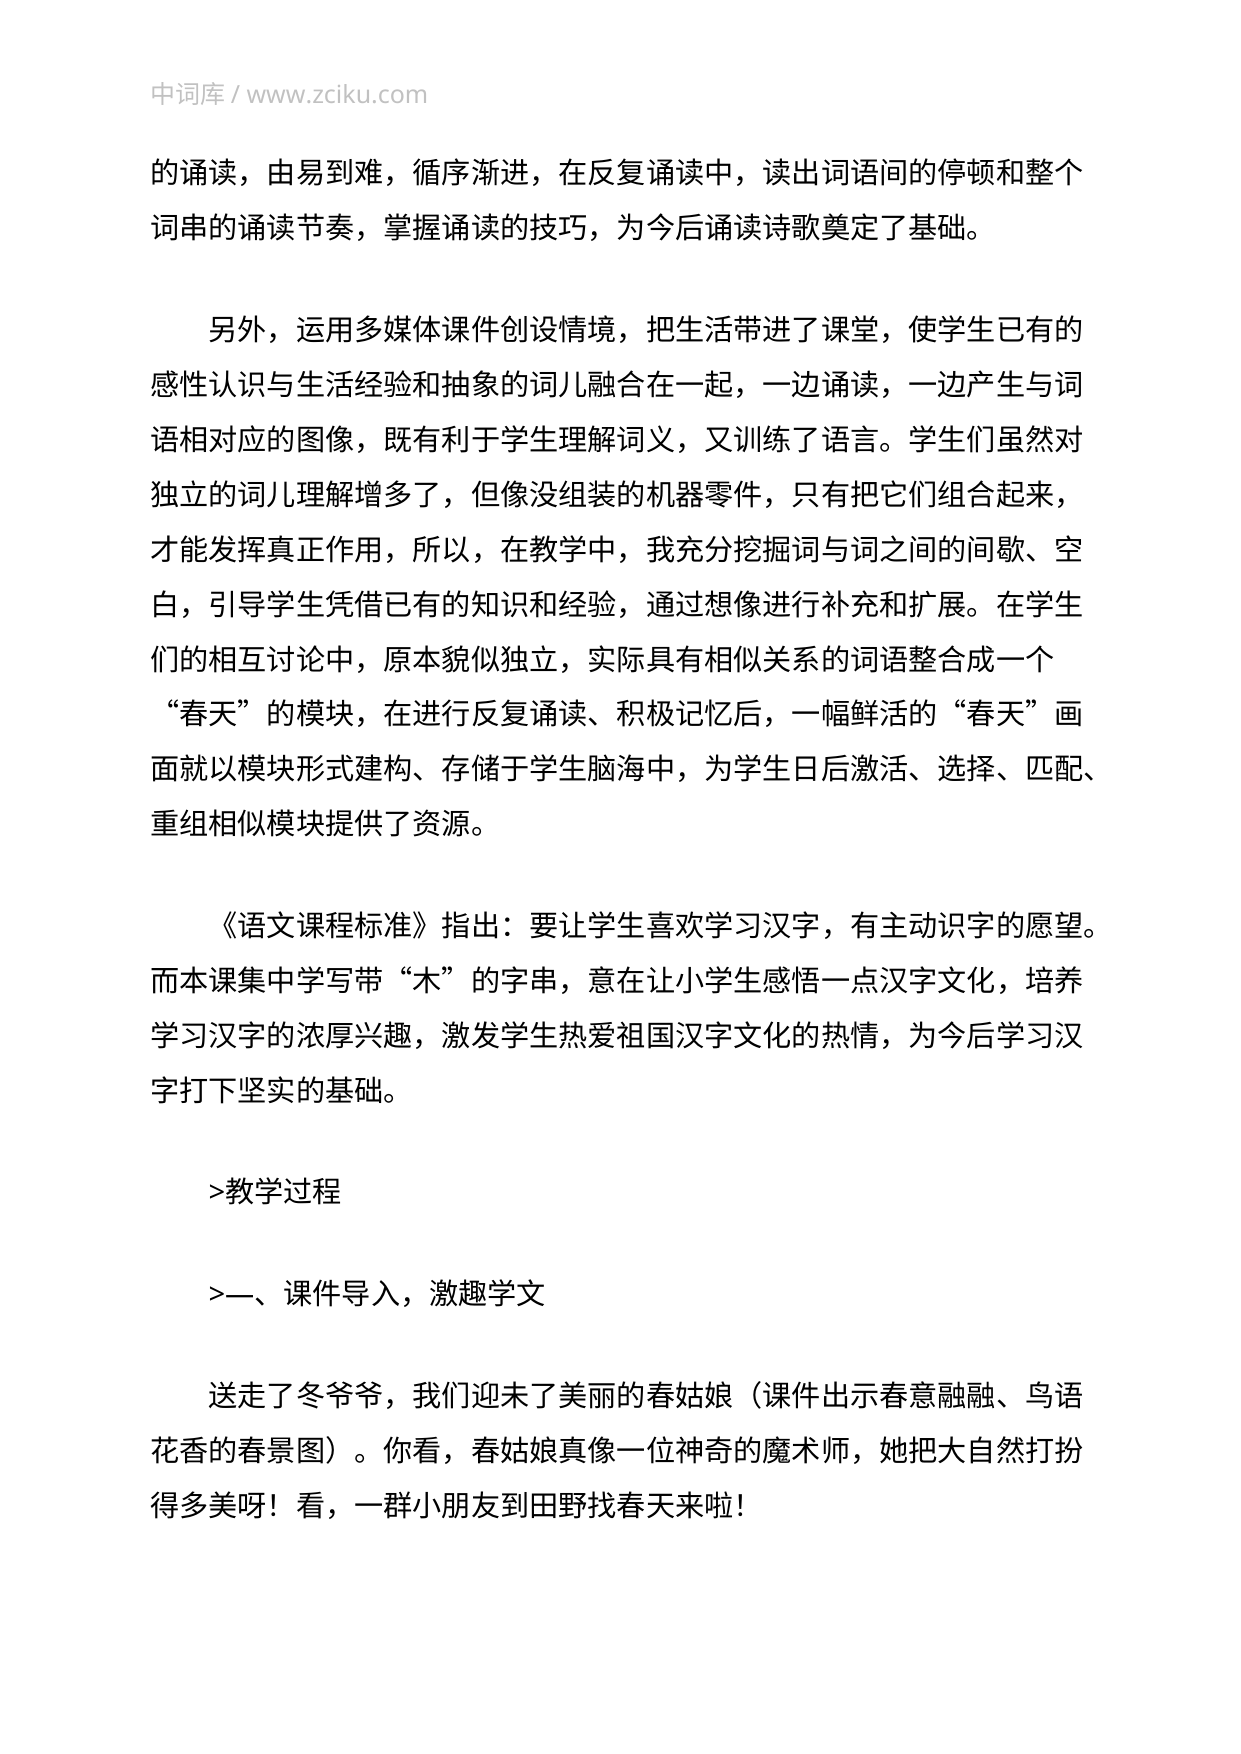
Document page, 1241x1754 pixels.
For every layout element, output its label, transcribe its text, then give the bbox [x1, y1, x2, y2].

text 另外，运用多媒体课件创设情境，把生活带进了课堂，使学生已有的感性认识与生活经验和抽象的词儿融合在一起，一边诵读，一边产生与词语相对应的图像，既有利于学生理解词义，又训练了语言。学生们虽然对独立的词儿理解增多了，但像没组装的机器零件，只有把它们组合起来，才能发挥真正作用，所以，在教学中，我充分挖掘词与词之间的间歇、空白，引导学生凭借已有的知识和经验，通过想像进行补充和扩展。在学生们的相互讨论中，原本貌似独立，实际具有相似关系的词语整合成一个“春天”的模块，在进行反复诵读、积极记忆后，一幅鲜活的“春天”画面就以模块形式建构、存储于学生脑海中，为学生日后激活、选择、匹配、重组相似模块提供了资源。 [150, 307, 1090, 843]
text 《语文课程标准》指出：要让学生喜欢学习汉字，有主动识字的愿望。而本课集中学写带“木”的字串，意在让小学生感悟一点汉字文化，培养学习汉字的浓厚兴趣，激发学生热爱祖国汉字文化的热情，为今后学习汉字打下坚实的基础。 [150, 902, 1090, 1109]
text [150, 150, 1090, 247]
text 送走了冬爷爷，我们迎未了美丽的春姑娘（课件出示春意融融、鸟语花香的春景图）。你看，春姑娘真像一位神奇的魔术师，她把大自然打扮得多美呀！看，一群小朋友到田野找春天来啦！ [150, 1373, 1090, 1525]
text >—、课件导入，激趣学文 [150, 1271, 1090, 1313]
text >教学过程 [150, 1169, 1090, 1211]
